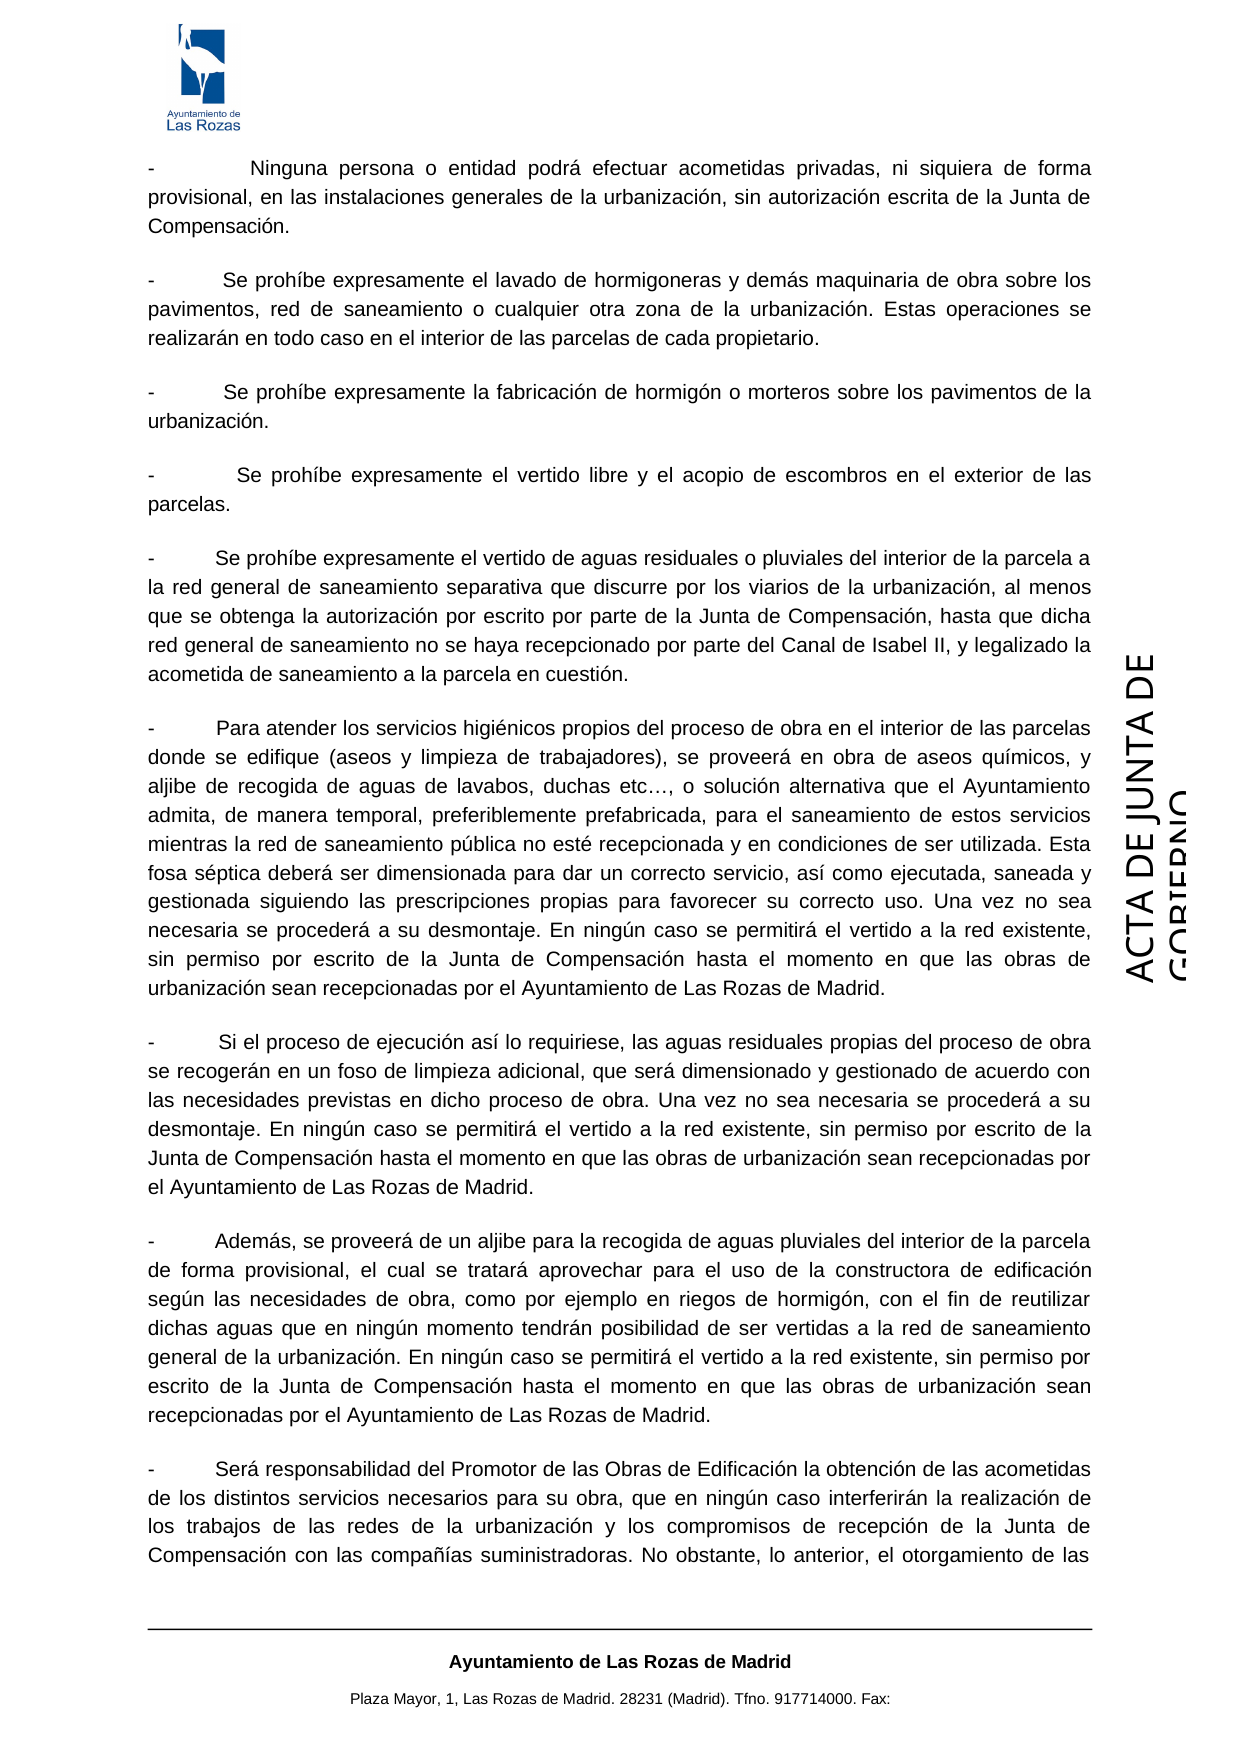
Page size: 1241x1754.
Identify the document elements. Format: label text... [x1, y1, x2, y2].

picture [165, 23, 242, 132]
list Si el proceso de ejecución así lo requiriese, las aguas residuales propias del proceso de obra se recogerán en un foso de limpieza adicional, que será dimensionado y gestionado de acuerdo con las necesidades previstas en dicho proceso de obra. Una vez no sea necesaria se procederá a su desmontaje. En ningún caso se permitirá el vertido a la red existente, sin permiso por escrito de la Junta de Compensación hasta el momento en que las obras de urbanización sean recepcionadas por el Ayuntamiento de Las Rozas de Madrid. [148, 1030, 1092, 1199]
list Se prohíbe expresamente el vertido de aguas residuales o pluviales del interior de la parcela a la red general de saneamiento separativa que discurre por los viarios de la urbanización, al menos que se obtenga la autorización por escrito por parte de la Junta de Compensación, hasta que dicha red general de saneamiento no se haya recepcionado por parte del Canal de Isabel II, y legalizado la acometida de saneamiento a la parcela en cuestión. [148, 546, 1092, 686]
list Para atender los servicios higiénicos propios del proceso de obra en el interior de las parcelas donde se edifique (aseos y limpieza de trabajadores), se proveerá en obra de aseos químicos, y aljibe de recogida de aguas de lavabos, duchas etc…, o solución alternativa que el Ayuntamiento admita, de manera temporal, preferiblemente prefabricada, para el saneamiento de estos servicios mientras la red de saneamiento pública no esté recepcionada y en condiciones de ser utilizada. Esta fosa séptica deberá ser dimensionada para dar un correcto servicio, así como ejecutada, saneada y gestionada siguiendo las prescripciones propias para favorecer su correcto uso. Una vez no sea necesaria se procederá a su desmontaje. En ningún caso se permitirá el vertido a la red existente, sin permiso por escrito de la Junta de Compensación hasta el momento en que las obras de urbanización sean recepcionadas por el Ayuntamiento de Las Rozas de Madrid. [148, 716, 1092, 1000]
list Se prohíbe expresamente la fabricación de hormigón o morteros sobre los pavimentos de la urbanización. [148, 380, 1092, 433]
list Será responsabilidad del Promotor de las Obras de Edificación la obtención de las acometidas de los distintos servicios necesarios para su obra, que en ningún caso interferirán la realización de los trabajos de las redes de la urbanización y los compromisos de recepción de la Junta de Compensación con las compañías suministradoras. No obstante, lo anterior, el otorgamiento de las [148, 1456, 1092, 1567]
list Se prohíbe expresamente el vertido libre y el acopio de escombros en el exterior de las parcelas. [148, 463, 1092, 516]
list Ninguna persona o entidad podrá efectuar acometidas privadas, ni siquiera de forma provisional, en las instalaciones generales de la urbanización, sin autorización escrita de la Junta de Compensación. [148, 156, 1092, 238]
list Además, se proveerá de un aljibe para la recogida de aguas pluviales del interior de la parcela de forma provisional, el cual se tratará aprovechar para el uso de la constructora de edificación según las necesidades de obra, como por ejemplo en riegos de hormigón, con el fin de reutilizar dichas aguas que en ningún momento tendrán posibilidad de ser vertidas a la red de saneamiento general de la urbanización. En ningún caso se permitirá el vertido a la red existente, sin permiso por escrito de la Junta de Compensación hasta el momento en que las obras de urbanización sean recepcionadas por el Ayuntamiento de Las Rozas de Madrid. [148, 1229, 1092, 1426]
list Se prohíbe expresamente el lavado de hormigoneras y demás maquinaria de obra sobre los pavimentos, red de saneamiento o cualquier otra zona de la urbanización. Estas operaciones se realizarán en todo caso en el interior de las parcelas de cada propietario. [148, 268, 1092, 350]
